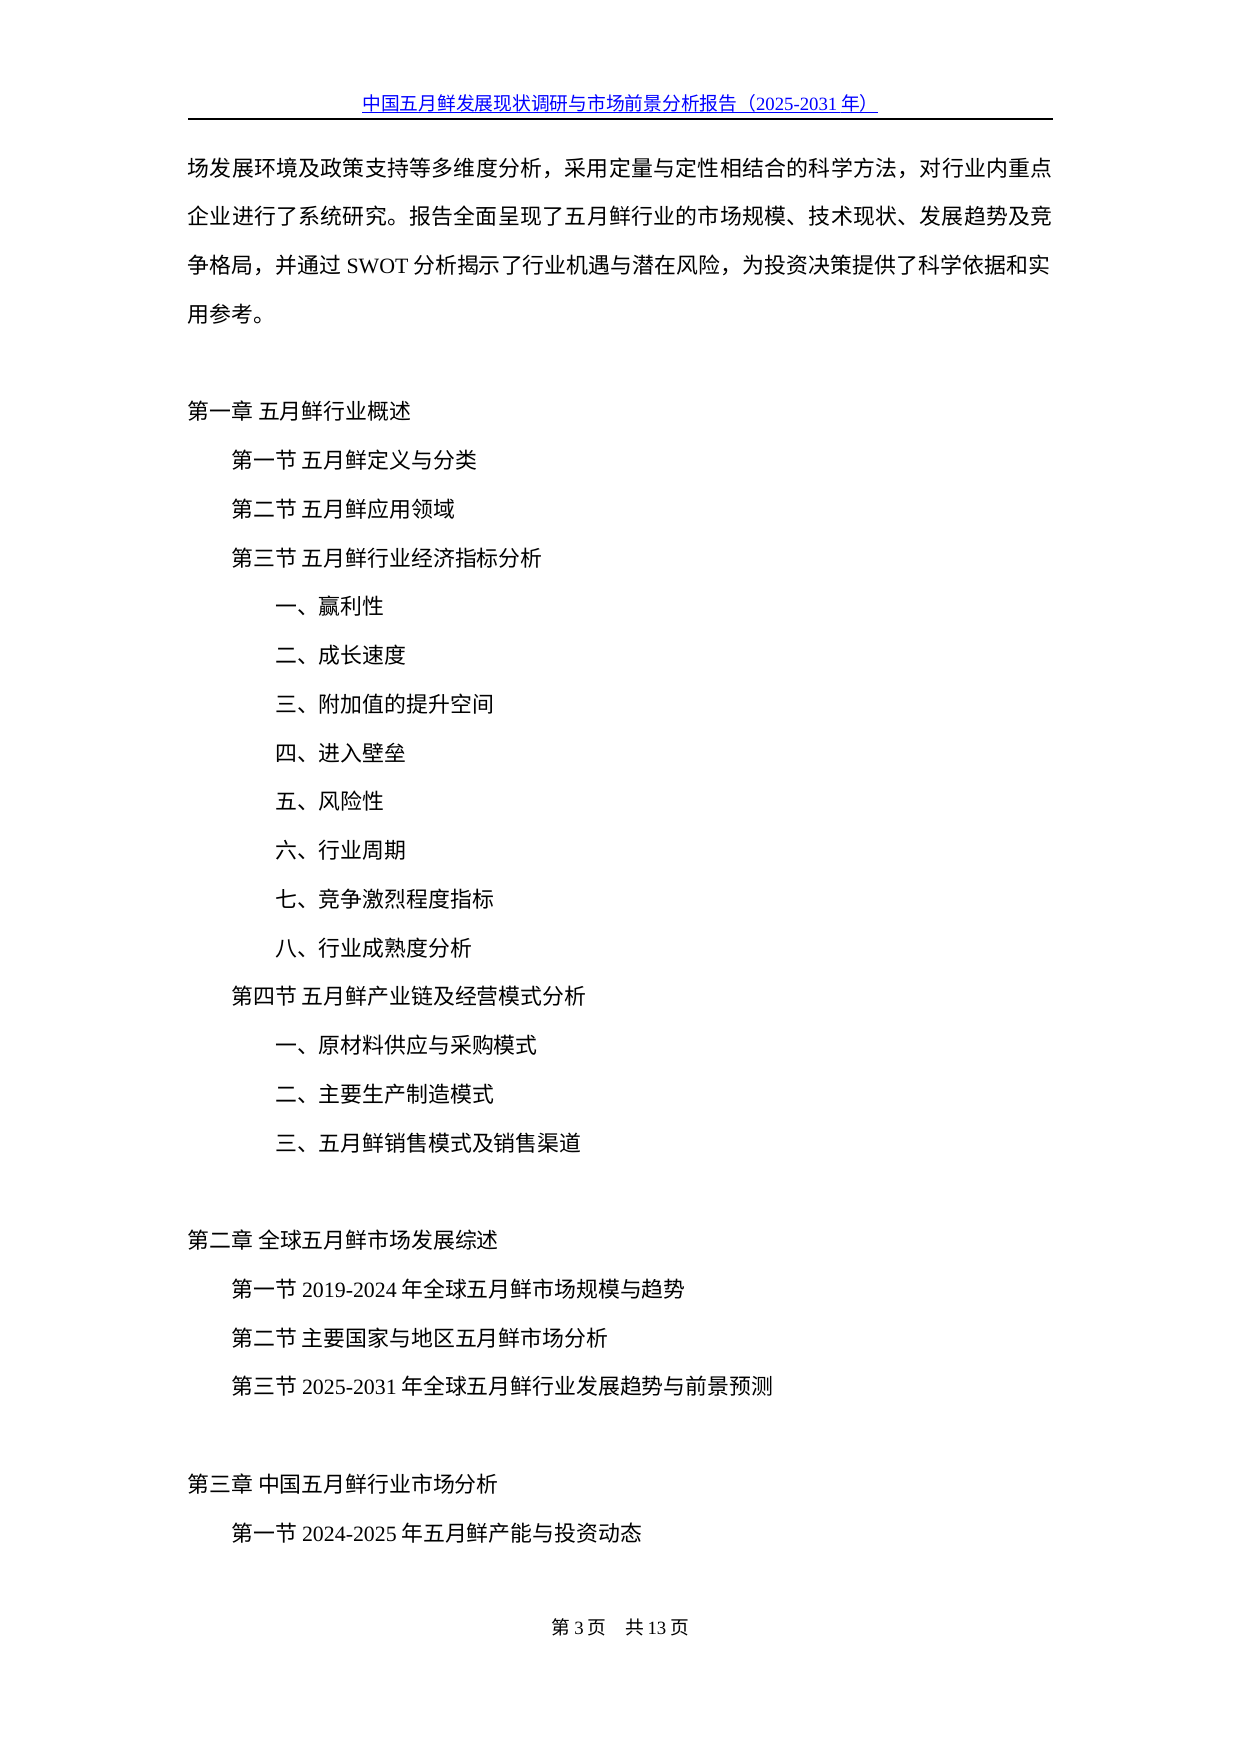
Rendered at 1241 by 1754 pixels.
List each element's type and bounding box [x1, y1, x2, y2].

text [187, 150, 1053, 1548]
